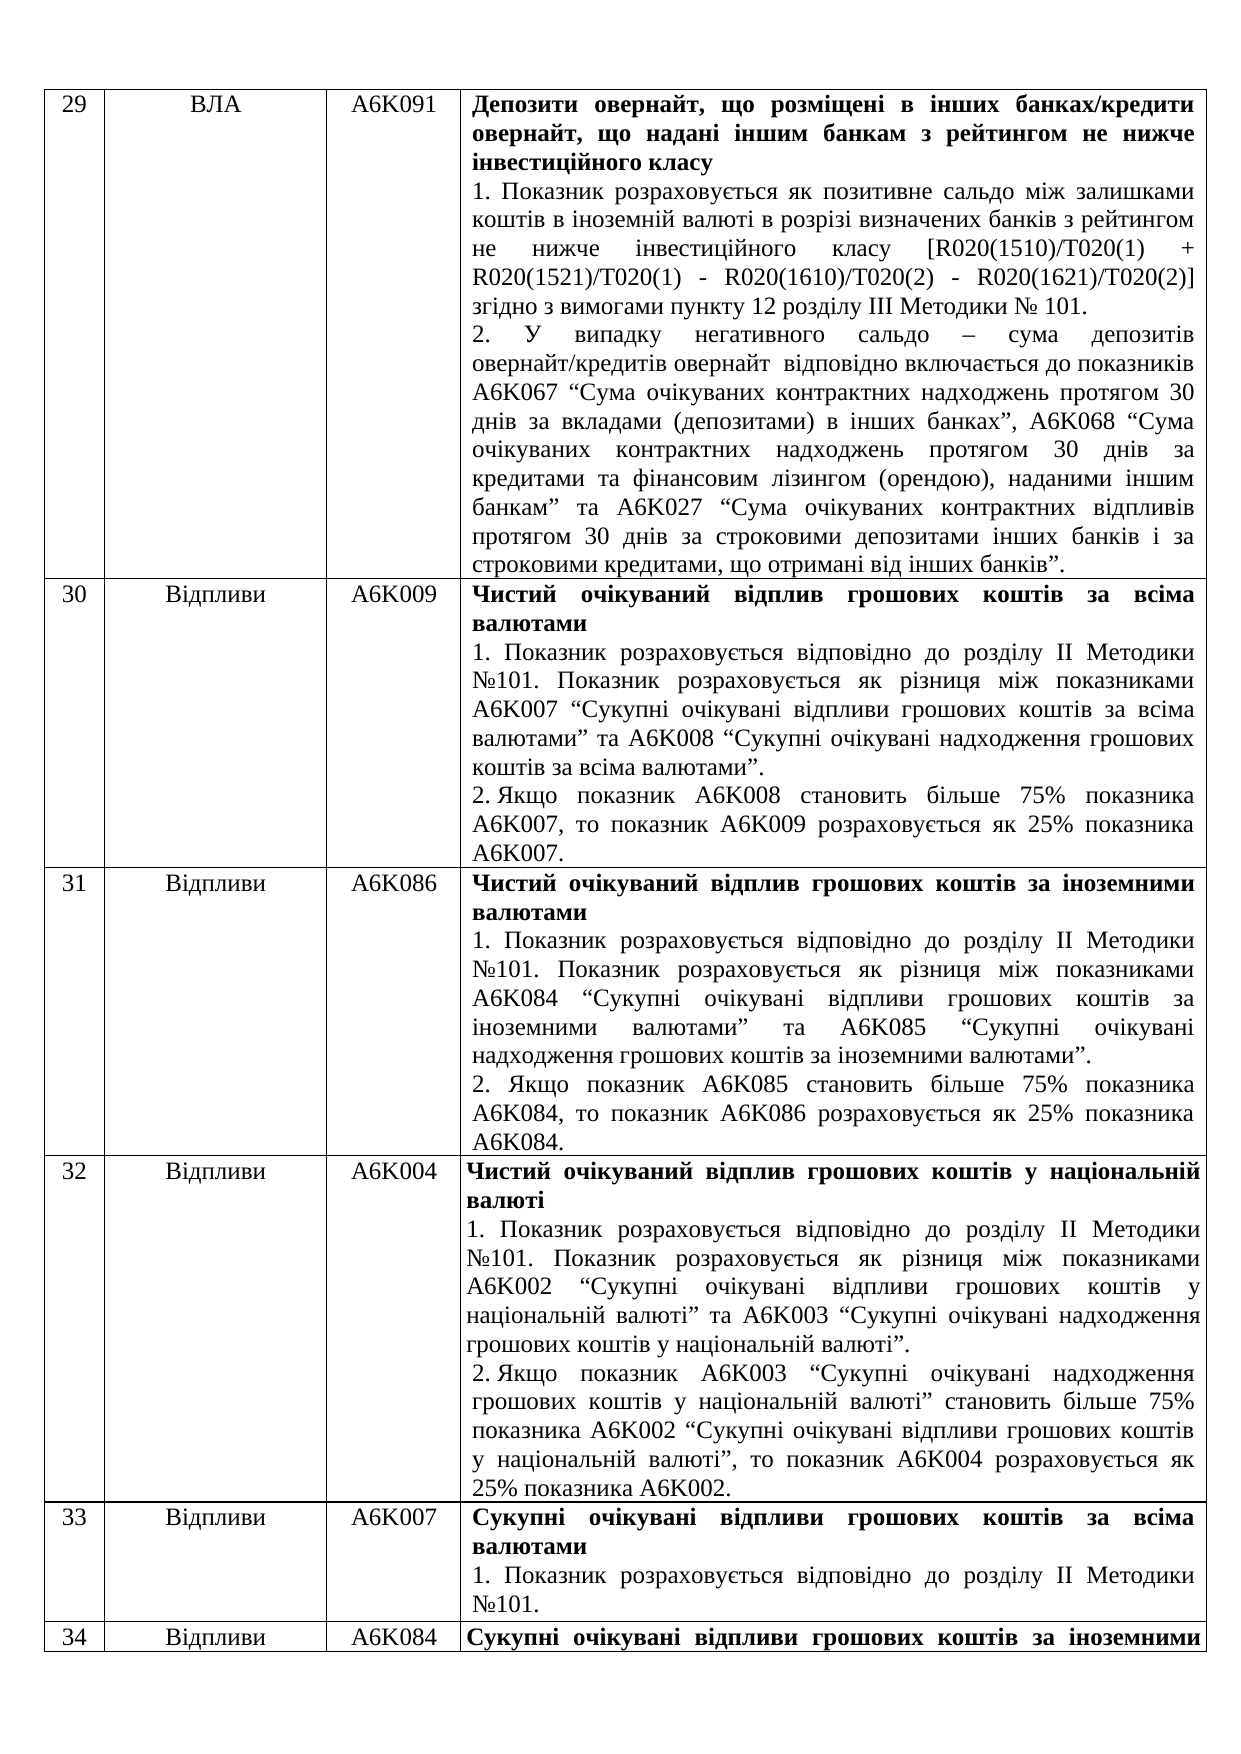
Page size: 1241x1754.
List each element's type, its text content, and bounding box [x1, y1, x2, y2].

table_cell Відпливи [105, 868, 326, 1155]
table_cell 30 [45, 579, 104, 867]
table_cell A6K004 [327, 1156, 460, 1501]
table_cell Відпливи [105, 1156, 326, 1501]
table_cell Чистий очікуваний відплив грошових коштів у національній валюті 1. Показник розраховується відповідно до розділу ІІ Методики №101. Показник розраховується як різниця між показниками A6K002 “Сукупні очікувані відпливи грошових коштів у національній валюті” та A6K003 “Сукупні очікувані надходження грошових коштів у національній валюті”. 2. Якщо показник A6K003 “Сукупні очікувані надходження грошових коштів у національній валюті” становить більше 75% показника A6K002 “Сукупні очікувані відпливи грошових коштів у національній валюті”, то показник A6K004 розраховується як 25% показника A6K002. [461, 1156, 1206, 1501]
table_cell Відпливи [105, 1622, 326, 1651]
table_cell Сукупні очікувані відпливи грошових коштів за всіма валютами 1. Показник розраховується відповідно до розділу ІІ Методики №101. [461, 1503, 1206, 1621]
table_cell A6K091 [327, 90, 460, 578]
table_cell A6K086 [327, 868, 460, 1155]
table_cell Відпливи [105, 1503, 326, 1621]
table_cell 29 [45, 90, 104, 578]
table_cell Чистий очікуваний відплив грошових коштів за всіма валютами 1. Показник розраховується відповідно до розділу ІІ Методики №101. Показник розраховується як різниця між показниками A6K007 “Сукупні очікувані відпливи грошових коштів за всіма валютами” та A6K008 “Сукупні очікувані надходження грошових коштів за всіма валютами”. 2. Якщо показник A6K008 становить більше 75% показника A6K007, то показник A6K009 розраховується як 25% показника A6K007. [461, 579, 1206, 867]
table_cell 32 [45, 1156, 104, 1501]
table_cell A6K007 [327, 1503, 460, 1621]
table_cell A6K084 [327, 1622, 460, 1651]
table_cell ВЛА [105, 90, 326, 578]
table_cell Чистий очікуваний відплив грошових коштів за іноземними валютами 1. Показник розраховується відповідно до розділу ІІ Методики №101. Показник розраховується як різниця між показниками A6K084 “Сукупні очікувані відпливи грошових коштів за іноземними валютами” та A6K085 “Сукупні очікувані надходження грошових коштів за іноземними валютами”. 2. Якщо показник A6K085 становить більше 75% показника A6K084, то показник A6K086 розраховується як 25% показника A6K084. [461, 868, 1206, 1155]
table_cell 33 [45, 1503, 104, 1621]
table_cell A6K009 [327, 579, 460, 867]
table_cell Відпливи [105, 579, 326, 867]
table_cell 34 [45, 1622, 104, 1651]
table_cell 31 [45, 868, 104, 1155]
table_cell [461, 1622, 1206, 1651]
table_cell Депозити овернайт, що розміщені в інших банках/кредити овернайт, що надані іншим банкам з рейтингом не нижче інвестиційного класу 1. Показник розраховується як позитивне сальдо між залишками коштів в іноземній валюті в розрізі визначених банків з рейтингом не нижче інвестиційного класу [R020(1510)/T020(1) + R020(1521)/T020(1) - R020(1610)/T020(2) - R020(1621)/T020(2)] згідно з вимогами пункту 12 розділу III Методики № 101. 2. У випадку негативного сальдо – сума депозитів овернайт/кредитів овернайт відповідно включається до показників A6K067 “Сума очікуваних контрактних надходжень протягом 30 днів за вкладами (депозитами) в інших банках”, A6K068 “Сума очікуваних контрактних надходжень протягом 30 днів за кредитами та фінансовим лізингом (орендою), наданими іншим банкам” та A6K027 “Сума очікуваних контрактних відпливів протягом 30 днів за строковими депозитами інших банків і за строковими кредитами, що отримані від інших банків”. [461, 90, 1206, 578]
